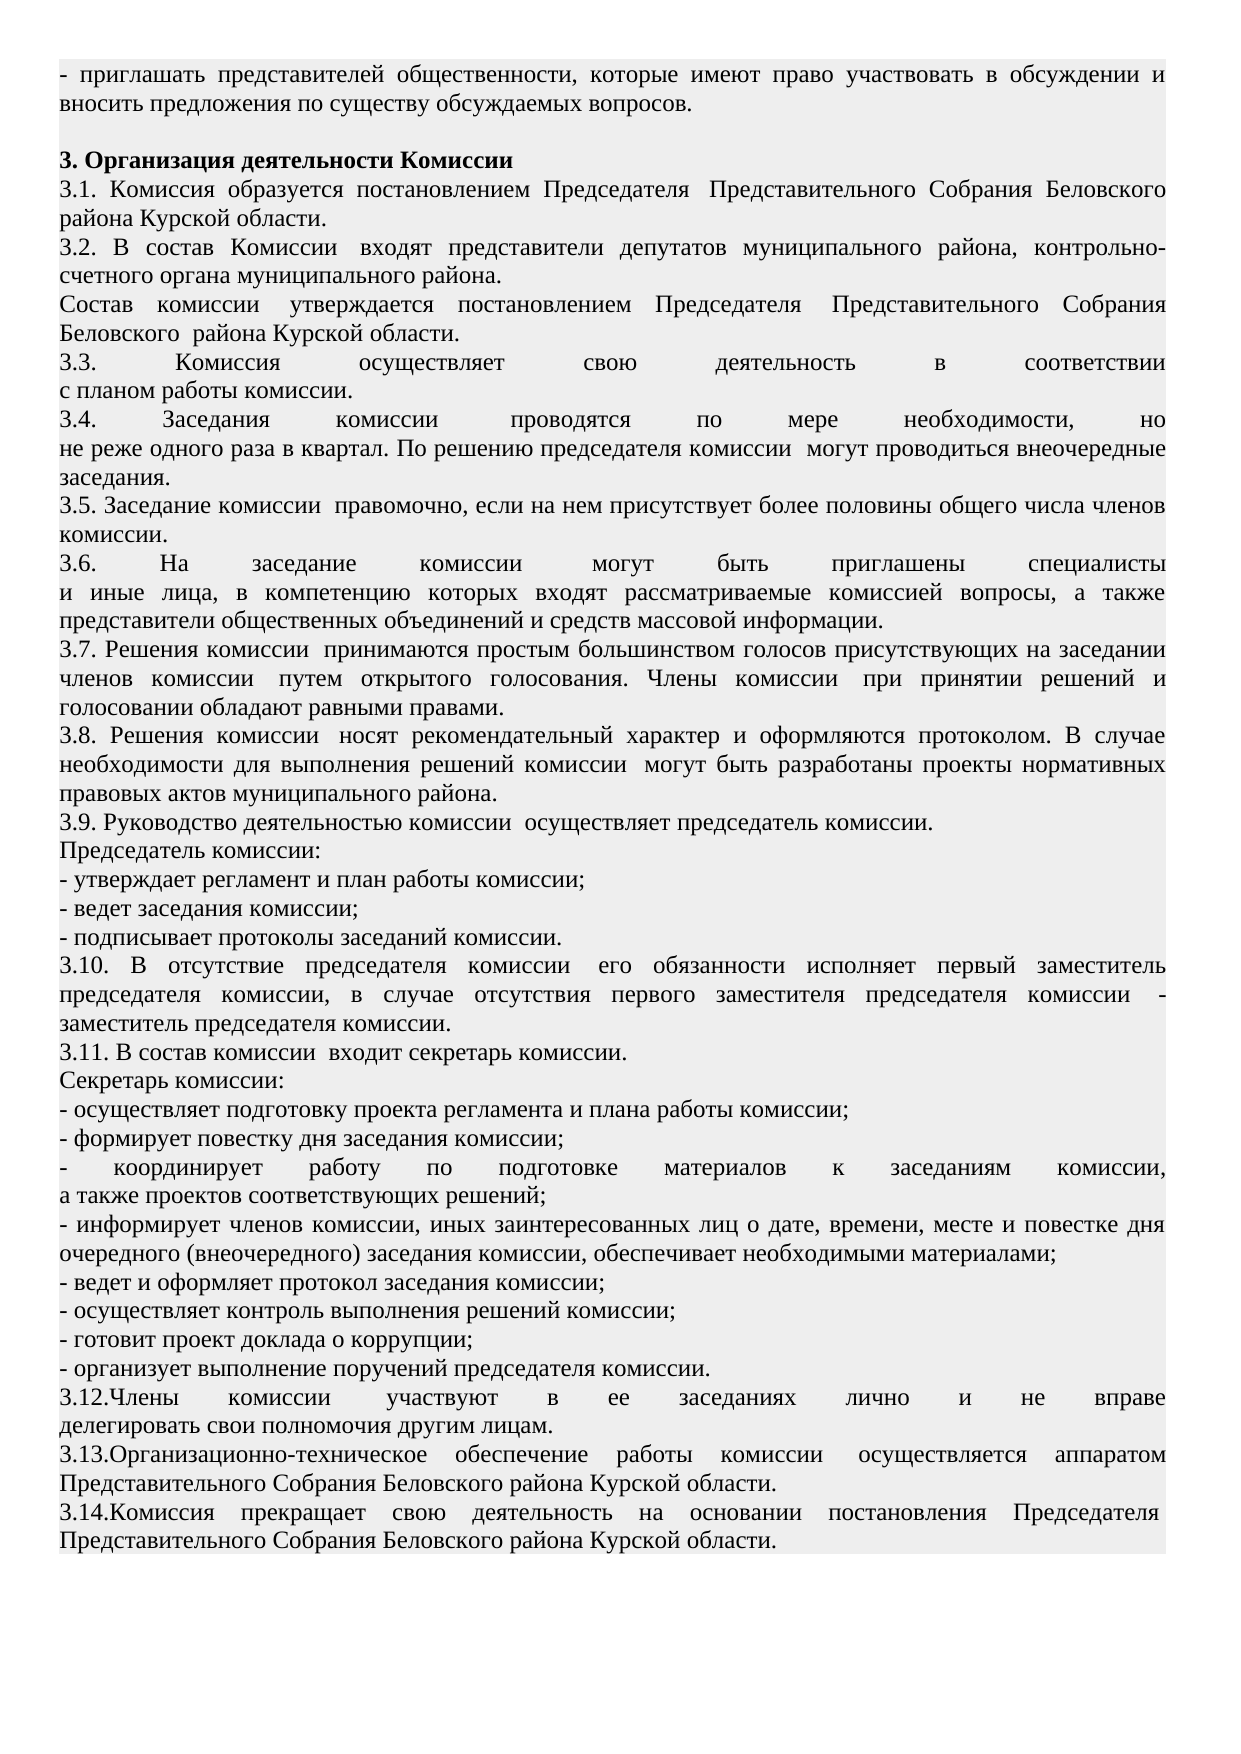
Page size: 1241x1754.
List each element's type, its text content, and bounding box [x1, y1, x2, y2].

text 3.11. В состав комиссии входит секретарь комиссии. [59, 1037, 1166, 1065]
text - ведет заседания комиссии; [59, 893, 1166, 922]
text - осуществляет контроль выполнения решений комиссии; [59, 1295, 1166, 1324]
text - готовит проект доклада о коррупции; [59, 1324, 1166, 1353]
text 3.7. Решения комиссии принимаются простым большинством голосов присутствующих на заседании членов комиссии путем открытого голосования. Члены комиссии при принятии решений и голосовании обладают равными правами. [59, 634, 1166, 720]
text 3.14.Комиссия прекращает свою деятельность на основании постановления Председателя Представительного Собрания Беловского района Курской области. [59, 1497, 1166, 1554]
text 3.2. В состав Комиссии входят представители депутатов муниципального района, контрольно-счетного органа муниципального района. [59, 232, 1166, 289]
text - информирует членов комиссии, иных заинтересованных лиц о дате, времени, месте и повестке дня очередного (внеочередного) заседания комиссии, обеспечивает необходимыми материалами; [59, 1209, 1166, 1267]
text 3.3. Комиссия осуществляет свою деятельность в соответствии с планом работы комиссии. [59, 347, 1166, 404]
text 3.1. Комиссия образуется постановлением Председателя Представительного Собрания Беловского района Курской области. [59, 174, 1166, 232]
text 3.8. Решения комиссии носят рекомендательный характер и оформляются протоколом. В случае необходимости для выполнения решений комиссии могут быть разработаны проекты нормативных правовых актов муниципального района. [59, 720, 1166, 807]
text Секретарь комиссии: [59, 1065, 1166, 1094]
text - координирует работу по подготовке материалов к заседаниям комиссии, а также проектов соответствующих решений; [59, 1152, 1166, 1209]
text 3.6. На заседание комиссии могут быть приглашены специалисты и иные лица, в компетенцию которых входят рассматриваемые комиссией вопросы, а также представители общественных объединений и средств массовой информации. [59, 548, 1166, 634]
text 3.4. Заседания комиссии проводятся по мере необходимости, но не реже одного раза в квартал. По решению председателя комиссии могут проводиться внеочередные заседания. [59, 404, 1166, 490]
text - осуществляет подготовку проекта регламента и плана работы комиссии; [59, 1094, 1166, 1123]
text 3.9. Руководство деятельностью комиссии осуществляет председатель комиссии. [59, 807, 1166, 835]
text 3.10. В отсутствие председателя комиссии его обязанности исполняет первый заместитель председателя комиссии, в случае отсутствия первого заместителя председателя комиссии - заместитель председателя комиссии. [59, 950, 1166, 1037]
text - формирует повестку дня заседания комиссии; [59, 1123, 1166, 1152]
text - утверждает регламент и план работы комиссии; [59, 864, 1166, 893]
text - приглашать представителей общественности, которые имеют право участвовать в обсуждении и вносить предложения по существу обсуждаемых вопросов. [59, 59, 1166, 117]
text Председатель комиссии: [59, 835, 1166, 864]
text 3.12.Члены комиссии участвуют в ее заседаниях лично и не вправе делегировать свои полномочия другим лицам. [59, 1382, 1166, 1439]
text - подписывает протоколы заседаний комиссии. [59, 922, 1166, 950]
text 3.5. Заседание комиссии правомочно, если на нем присутствует более половины общего числа членов комиссии. [59, 490, 1166, 548]
text 3.13.Организационно-техническое обеспечение работы комиссии осуществляется аппаратом Представительного Собрания Беловского района Курской области. [59, 1439, 1166, 1497]
text - организует выполнение поручений председателя комиссии. [59, 1353, 1166, 1382]
text 3. Организация деятельности Комиссии [59, 145, 1166, 174]
text - ведет и оформляет протокол заседания комиссии; [59, 1267, 1166, 1295]
text Состав комиссии утверждается постановлением Председателя Представительного Собрания Беловского района Курской области. [59, 289, 1166, 347]
